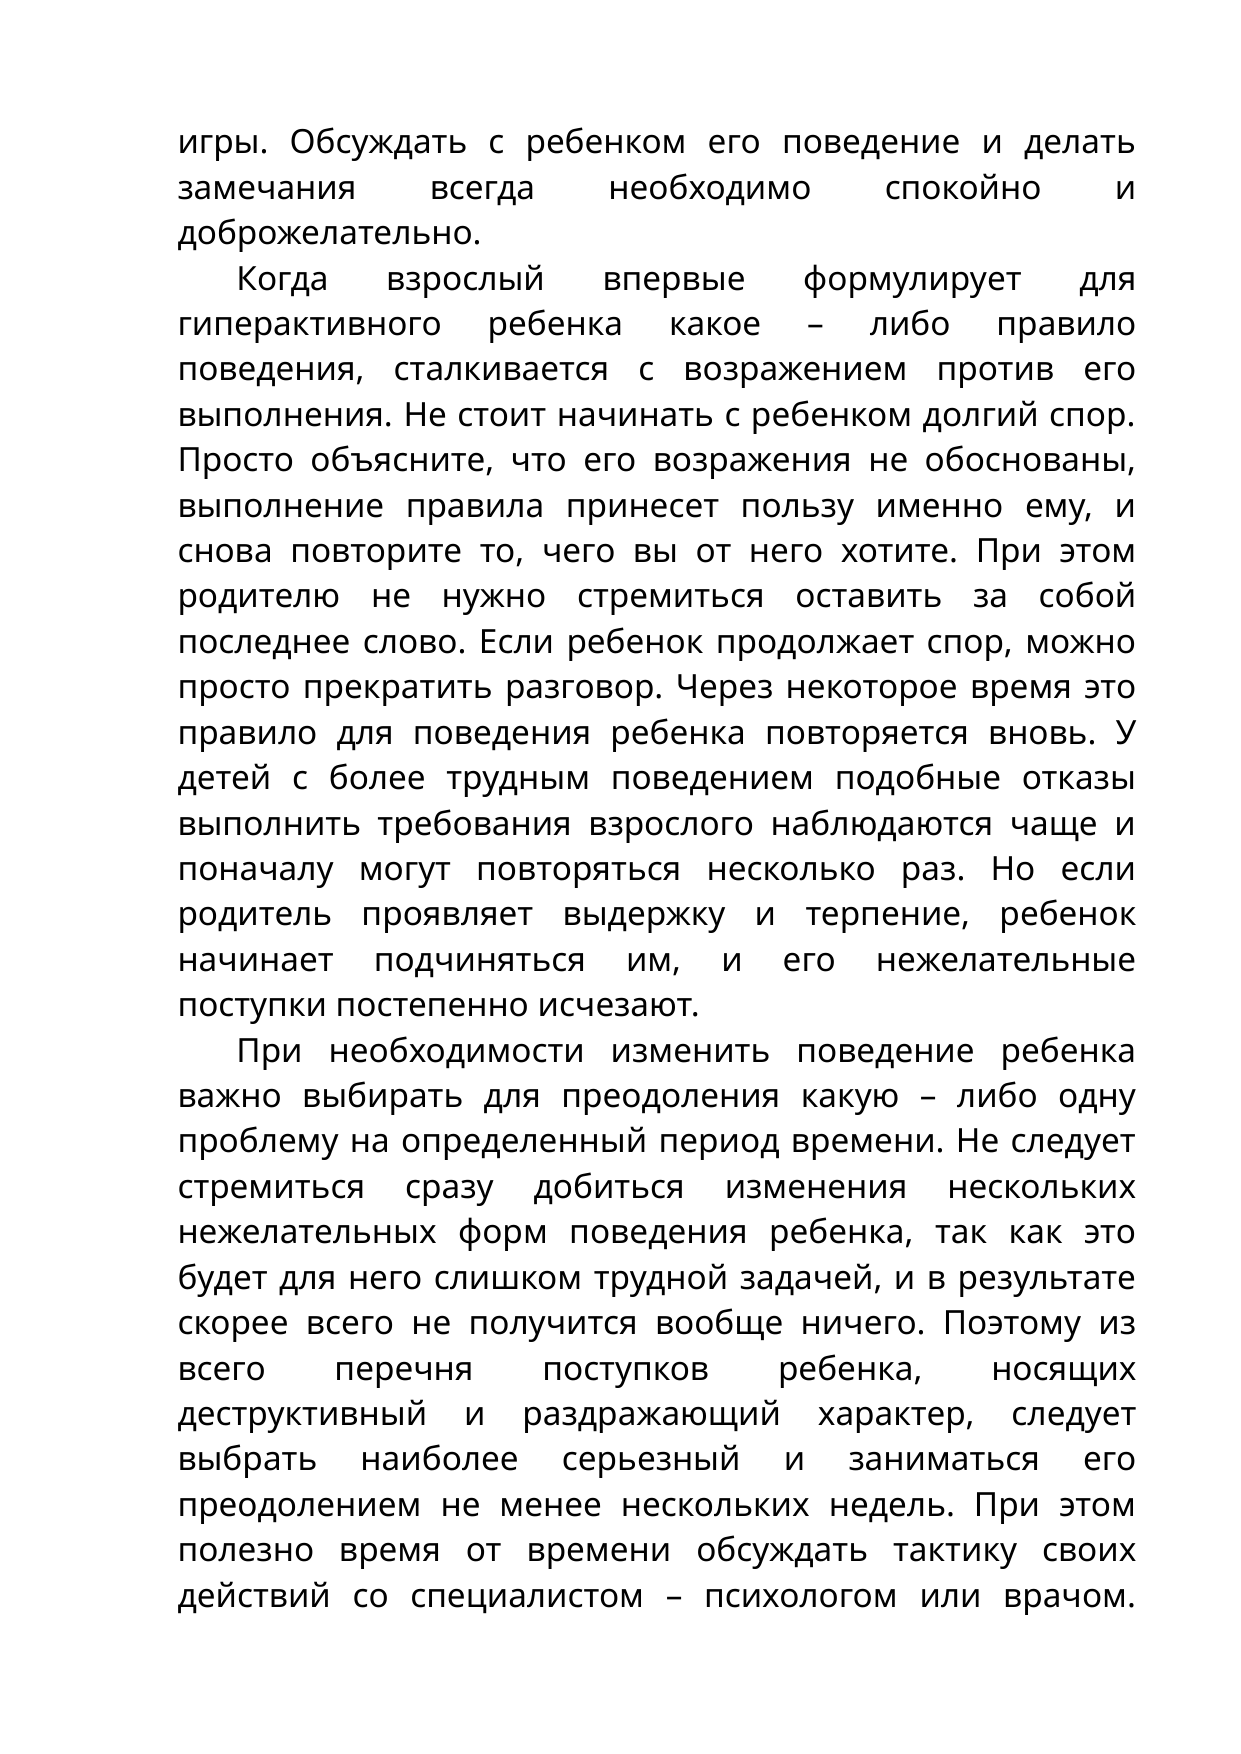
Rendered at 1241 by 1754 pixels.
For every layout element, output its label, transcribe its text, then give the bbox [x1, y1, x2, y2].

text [177, 1026, 1137, 1617]
text Когда взрослый впервые формулирует для гиперактивного ребенка какое – либо правило поведения, сталкивается с возражением против его выполнения. Не стоит начинать с ребенком долгий спор. Просто объясните, что его возражения не обоснованы, выполнение правила принесет пользу именно ему, и снова повторите то, чего вы от него хотите. При этом родителю не нужно стремиться оставить за собой последнее слово. Если ребенок продолжает спор, можно просто прекратить разговор. Через некоторое время это правило для поведения ребенка повторяется вновь. У детей с более трудным поведением подобные отказы выполнить требования взрослого наблюдаются чаще и поначалу могут повторяться несколько раз. Но если родитель проявляет выдержку и терпение, ребенок начинает подчиняться им, и его нежелательные поступки постепенно исчезают. [177, 254, 1137, 1026]
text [177, 118, 1137, 254]
